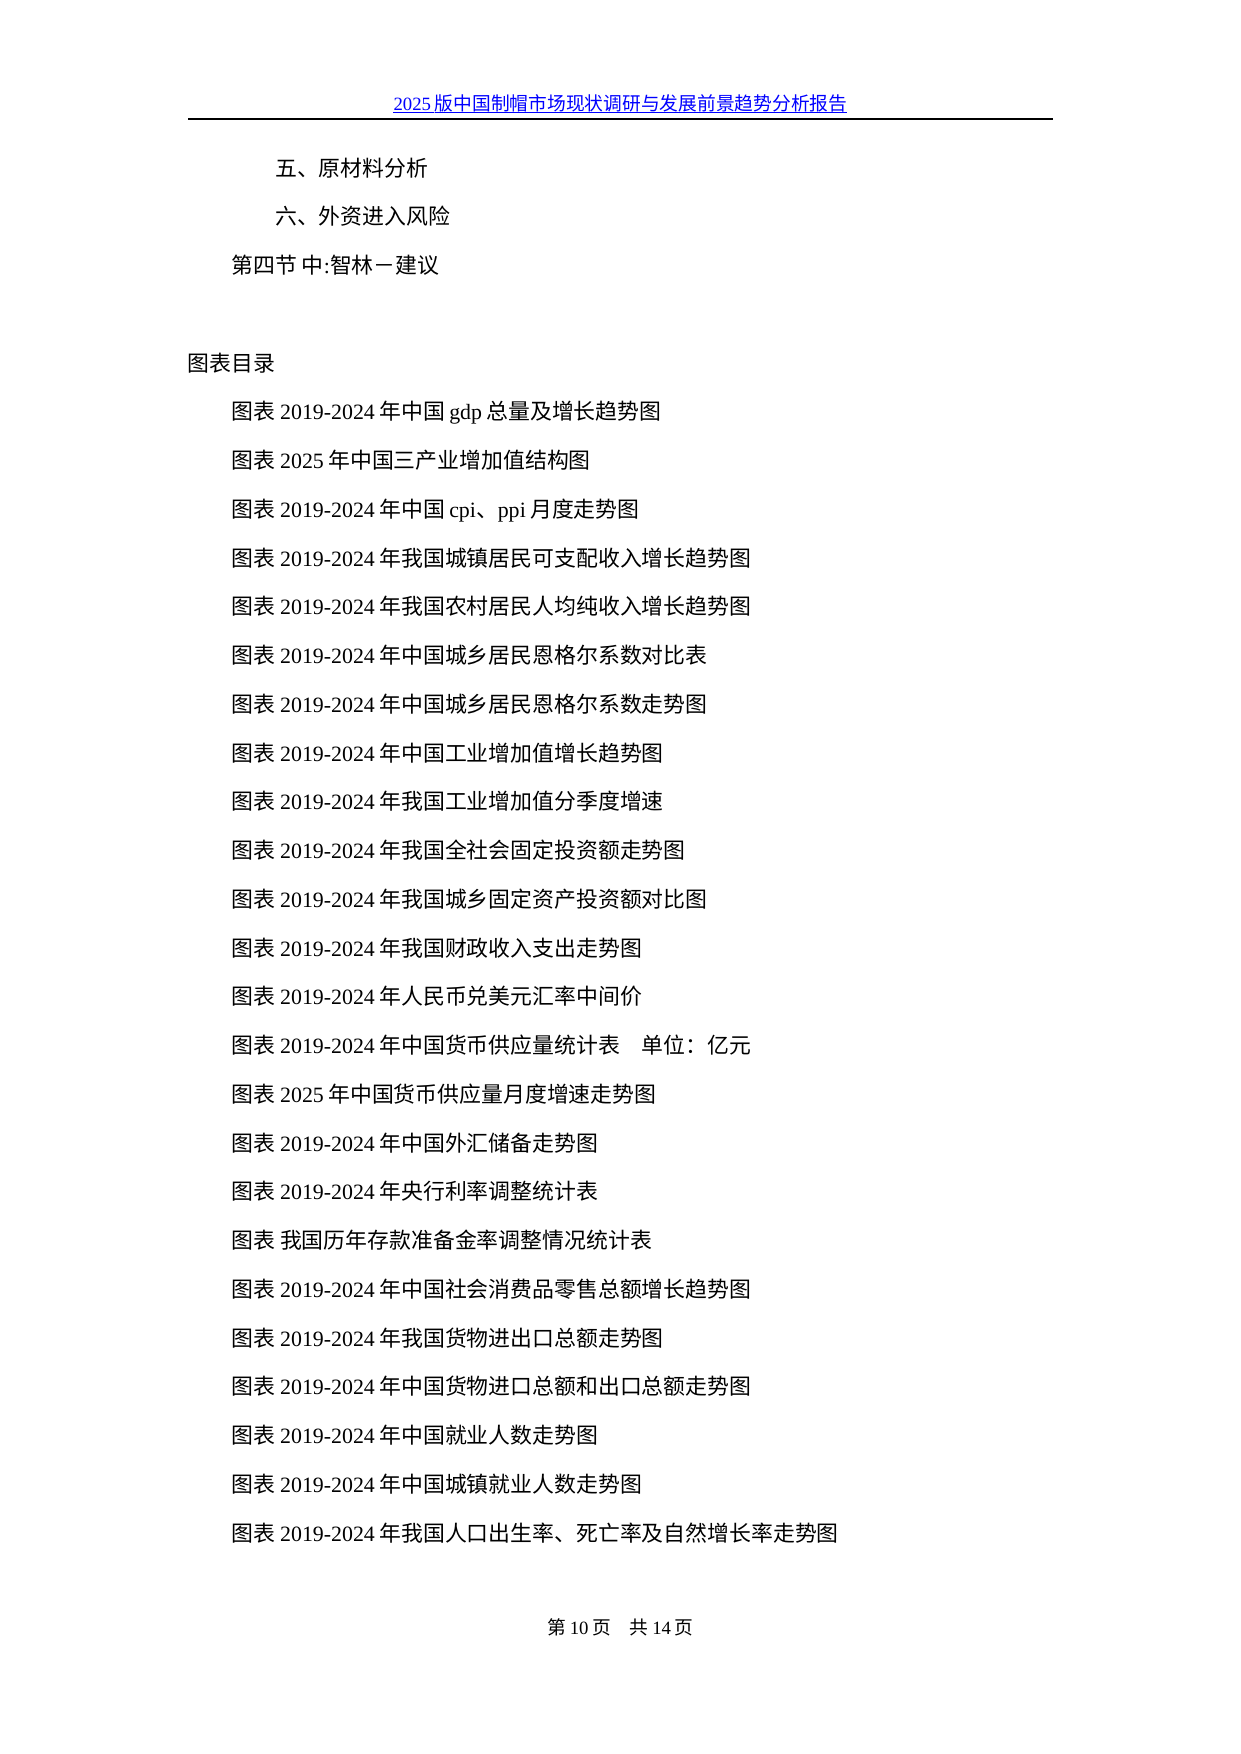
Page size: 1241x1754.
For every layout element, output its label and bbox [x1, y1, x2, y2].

text [187, 150, 1053, 1548]
